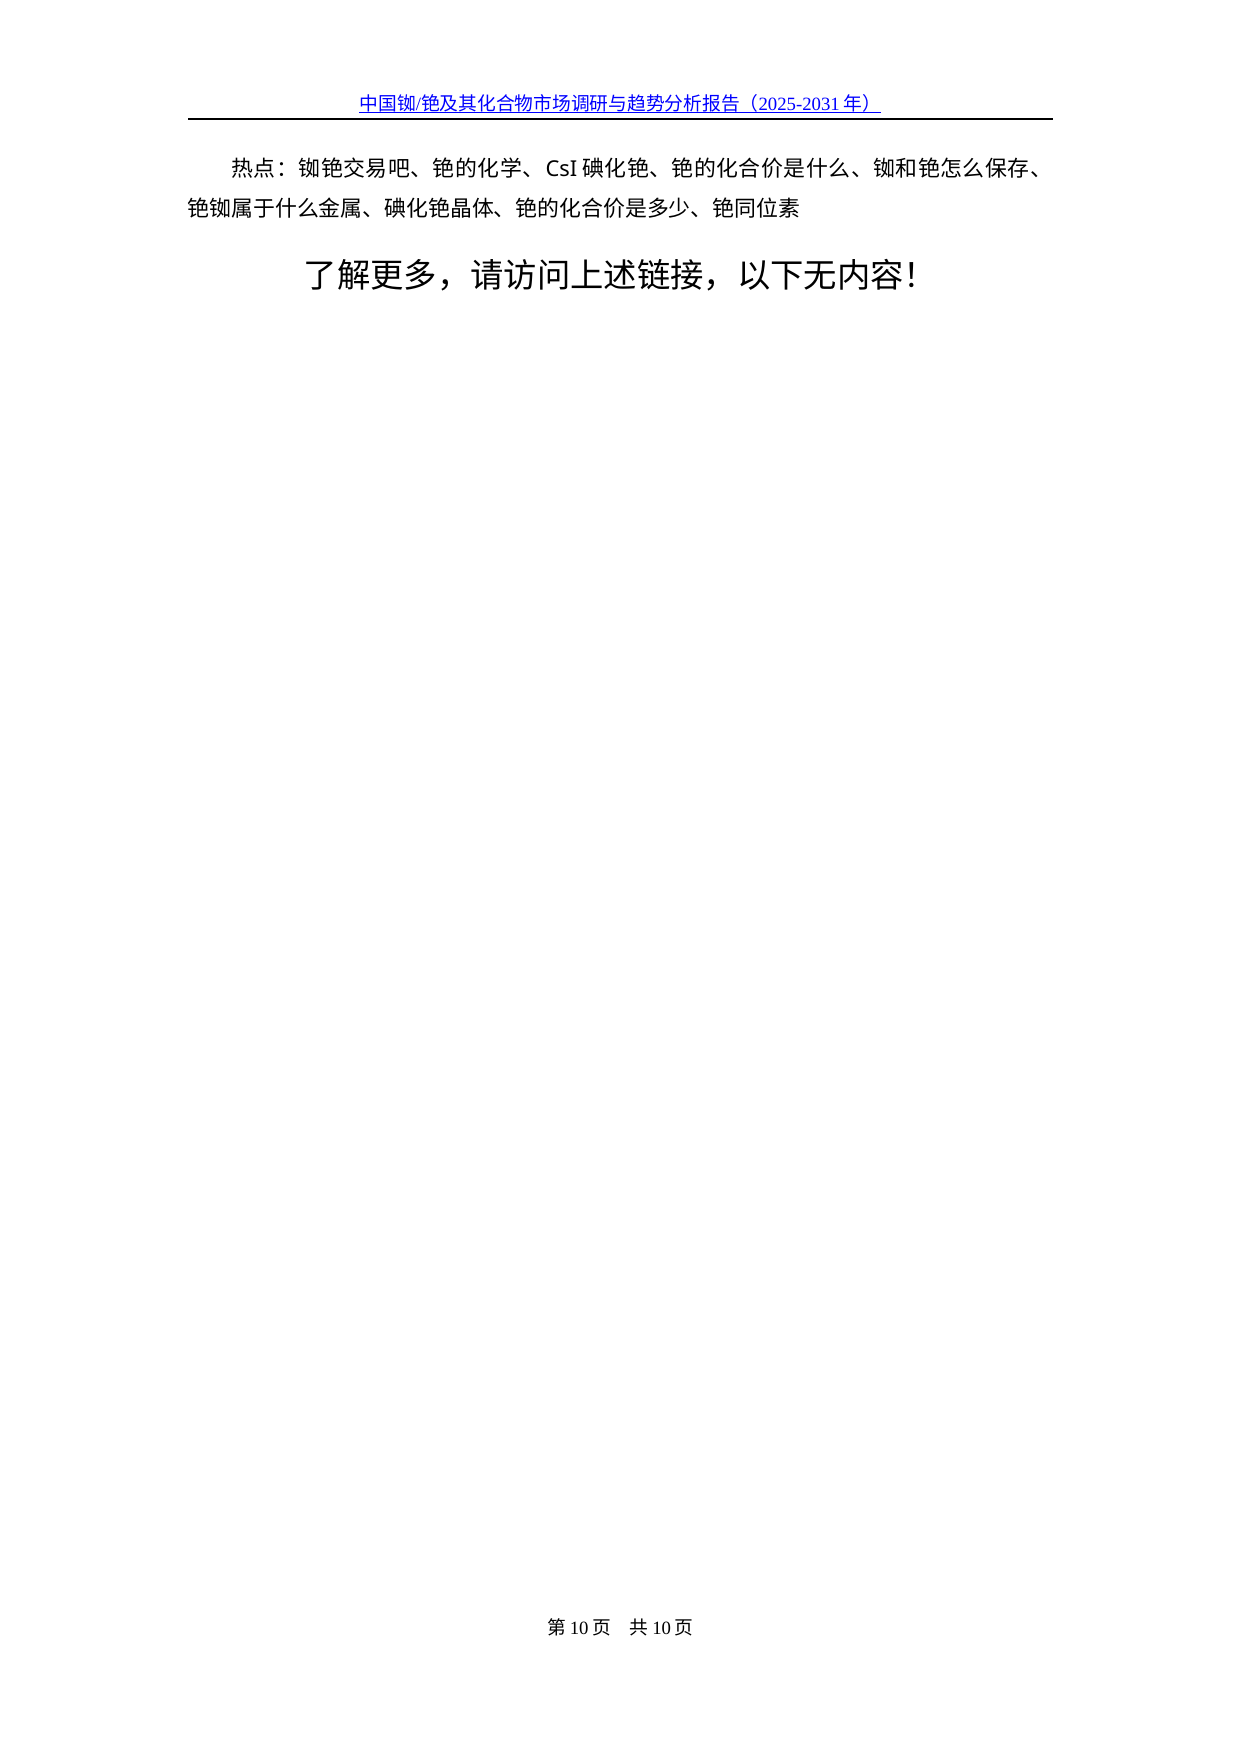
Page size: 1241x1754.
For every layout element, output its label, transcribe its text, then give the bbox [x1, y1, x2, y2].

title 了解更多，请访问上述链接，以下无内容！ [187, 241, 1053, 306]
text 热点：铷铯交易吧、铯的化学、CsI碘化铯、铯的化合价是什么、铷和铯怎么保存、铯铷属于什么金属、碘化铯晶体、铯的化合价是多少、铯同位素 [187, 150, 1053, 223]
